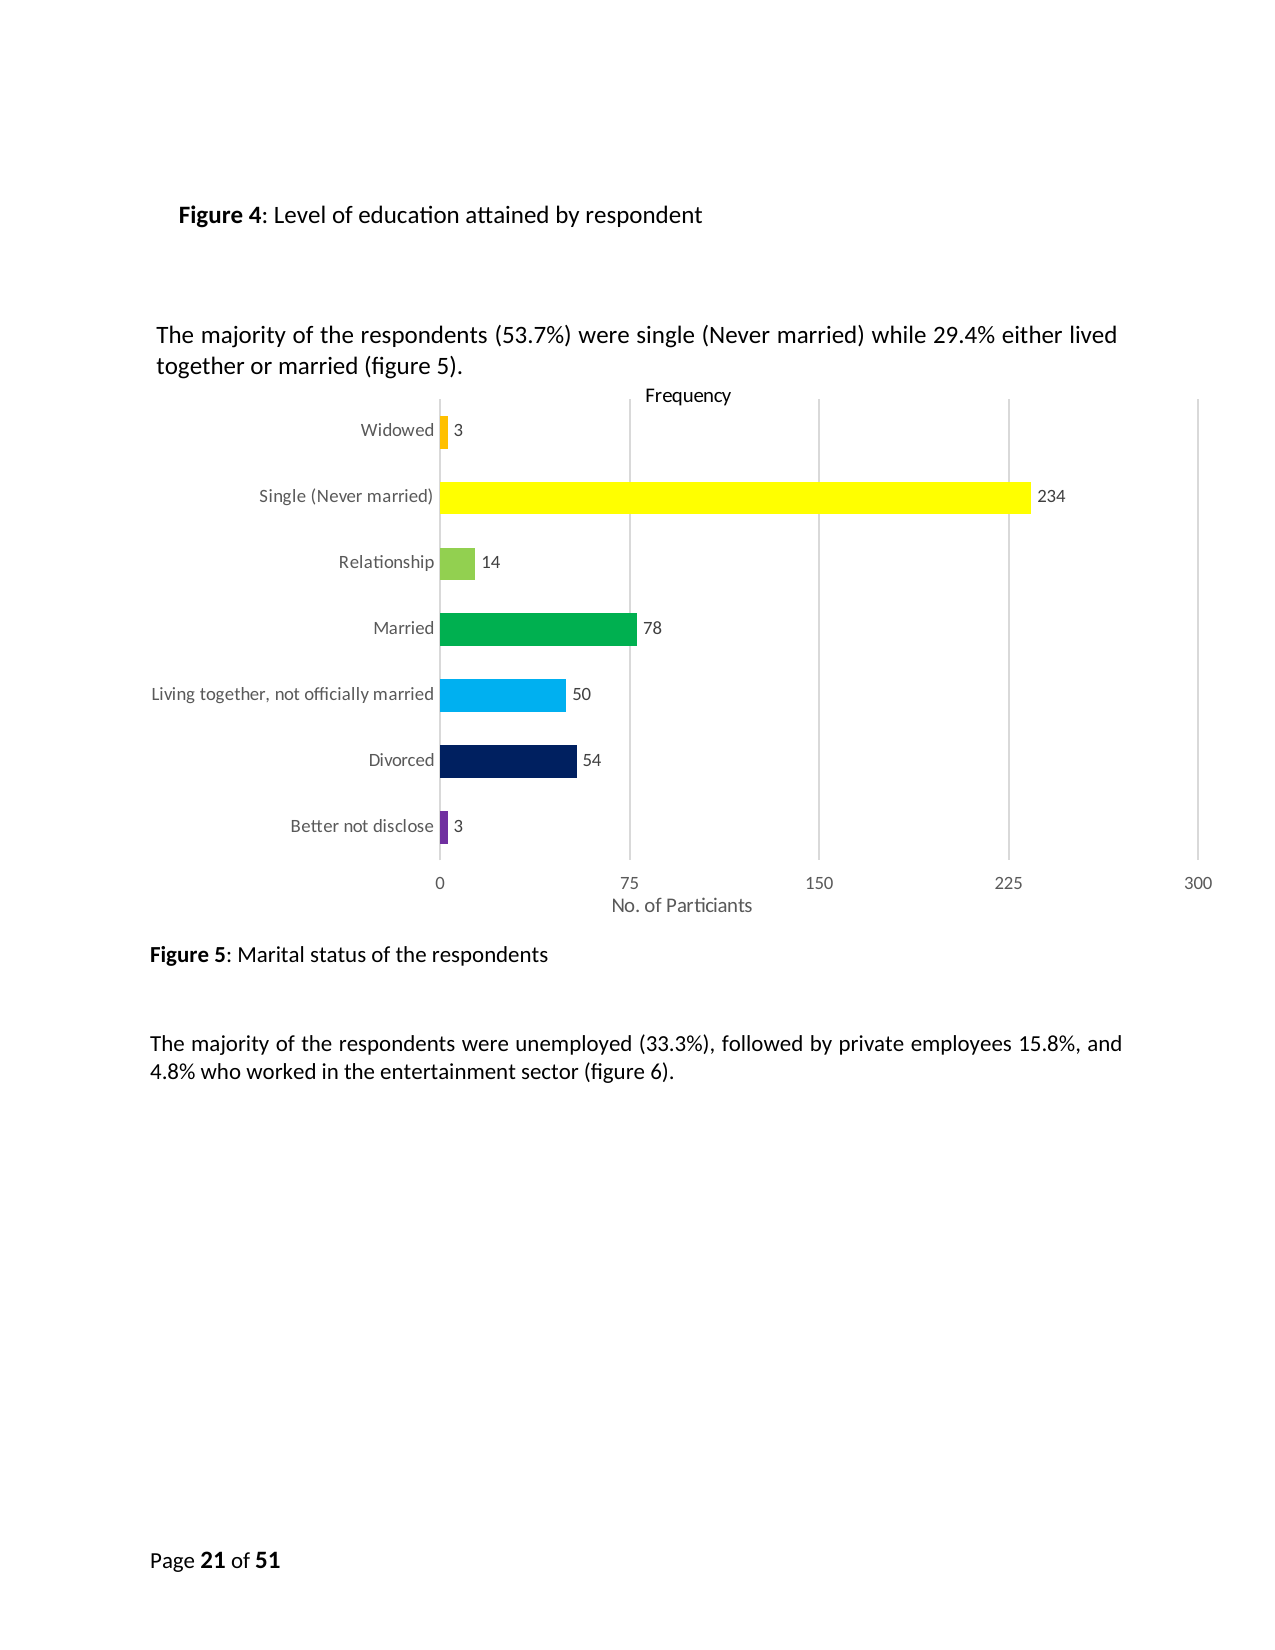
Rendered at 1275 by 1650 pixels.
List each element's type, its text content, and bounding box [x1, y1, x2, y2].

text The majority of the respondents were unemployed (33.3%), followed by private employees 15.8%, and 4.8% who worked in the entertainment sector (figure 6). [150, 1029, 1125, 1085]
text Figure 5: Marital status of the respondents [150, 940, 1125, 968]
text The majority of the respondents (53.7%) were single (Never married) while 29.4% either lived together or married (figure 5). [156, 319, 1119, 380]
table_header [161, 150, 1021, 230]
